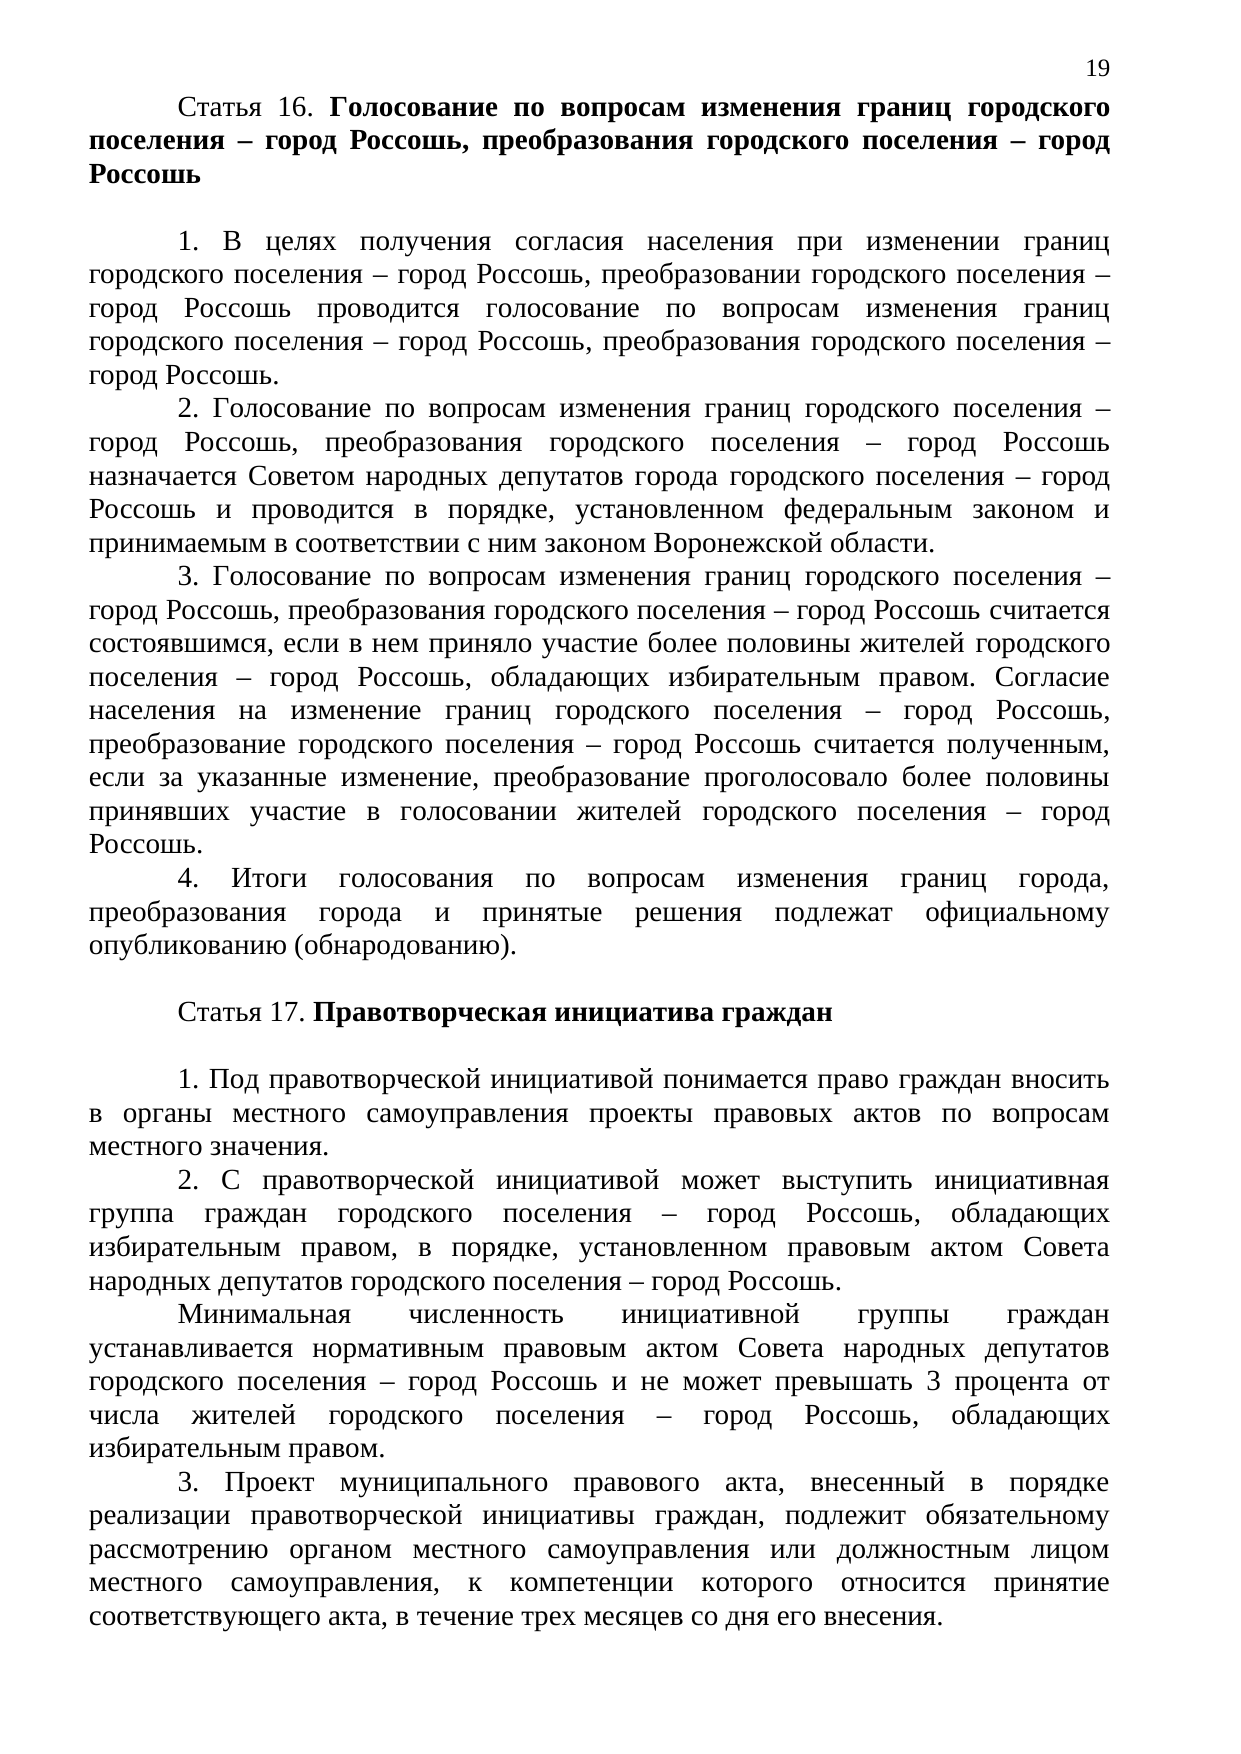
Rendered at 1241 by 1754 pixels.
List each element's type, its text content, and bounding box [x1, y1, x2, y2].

text Минимальная численность инициативной группы граждан устанавливается нормативным правовым актом Совета народных депутатов городского поселения – город Россошь и не может превышать 3 процента от числа жителей городского поселения – город Россошь, обладающих избирательным правом. [89, 1296, 1110, 1464]
text 4. Итоги голосования по вопросам изменения границ города, преобразования города и принятые решения подлежат официальному опубликованию (обнародованию). [89, 860, 1110, 961]
text 2. Голосование по вопросам изменения границ городского поселения – город Россошь, преобразования городского поселения – город Россошь назначается Советом народных депутатов города городского поселения – город Россошь и проводится в порядке, установленном федеральным законом и принимаемым в соответствии с ним законом Воронежской области. [89, 391, 1110, 558]
text 1. В целях получения согласия населения при изменении границ городского поселения – город Россошь, преобразовании городского поселения –город Россошь проводится голосование по вопросам изменения границ городского поселения – город Россошь, преобразования городского поселения – город Россошь. [89, 223, 1110, 391]
text 3. Голосование по вопросам изменения границ городского поселения – город Россошь, преобразования городского поселения – город Россошь считается состоявшимся, если в нем приняло участие более половины жителей городского поселения – город Россошь, обладающих избирательным правом. Согласие населения на изменение границ городского поселения – город Россошь, преобразование городского поселения – город Россошь считается полученным, если за указанные изменение, преобразование проголосовало более половины принявших участие в голосовании жителей городского поселения – город Россошь. [89, 558, 1110, 860]
text Статья 16. Голосование по вопросам изменения границ городского поселения – город Россошь, преобразования городского поселения – город Россошь [89, 89, 1110, 189]
text 2. С правотворческой инициативой может выступить инициативная группа граждан городского поселения – город Россошь, обладающих избирательным правом, в порядке, установленном правовым актом Совета народных депутатов городского поселения – город Россошь. [89, 1162, 1110, 1296]
text 3. Проект муниципального правового акта, внесенный в порядке реализации правотворческой инициативы граждан, подлежит обязательному рассмотрению органом местного самоуправления или должностным лицом местного самоуправления, к компетенции которого относится принятие соответствующего акта, в течение трех месяцев со дня его внесения. [89, 1464, 1110, 1632]
text 1. Под правотворческой инициативой понимается право граждан вносить в органы местного самоуправления проекты правовых актов по вопросам местного значения. [89, 1061, 1110, 1162]
text Статья 17. Правотворческая инициатива граждан [89, 994, 1110, 1028]
